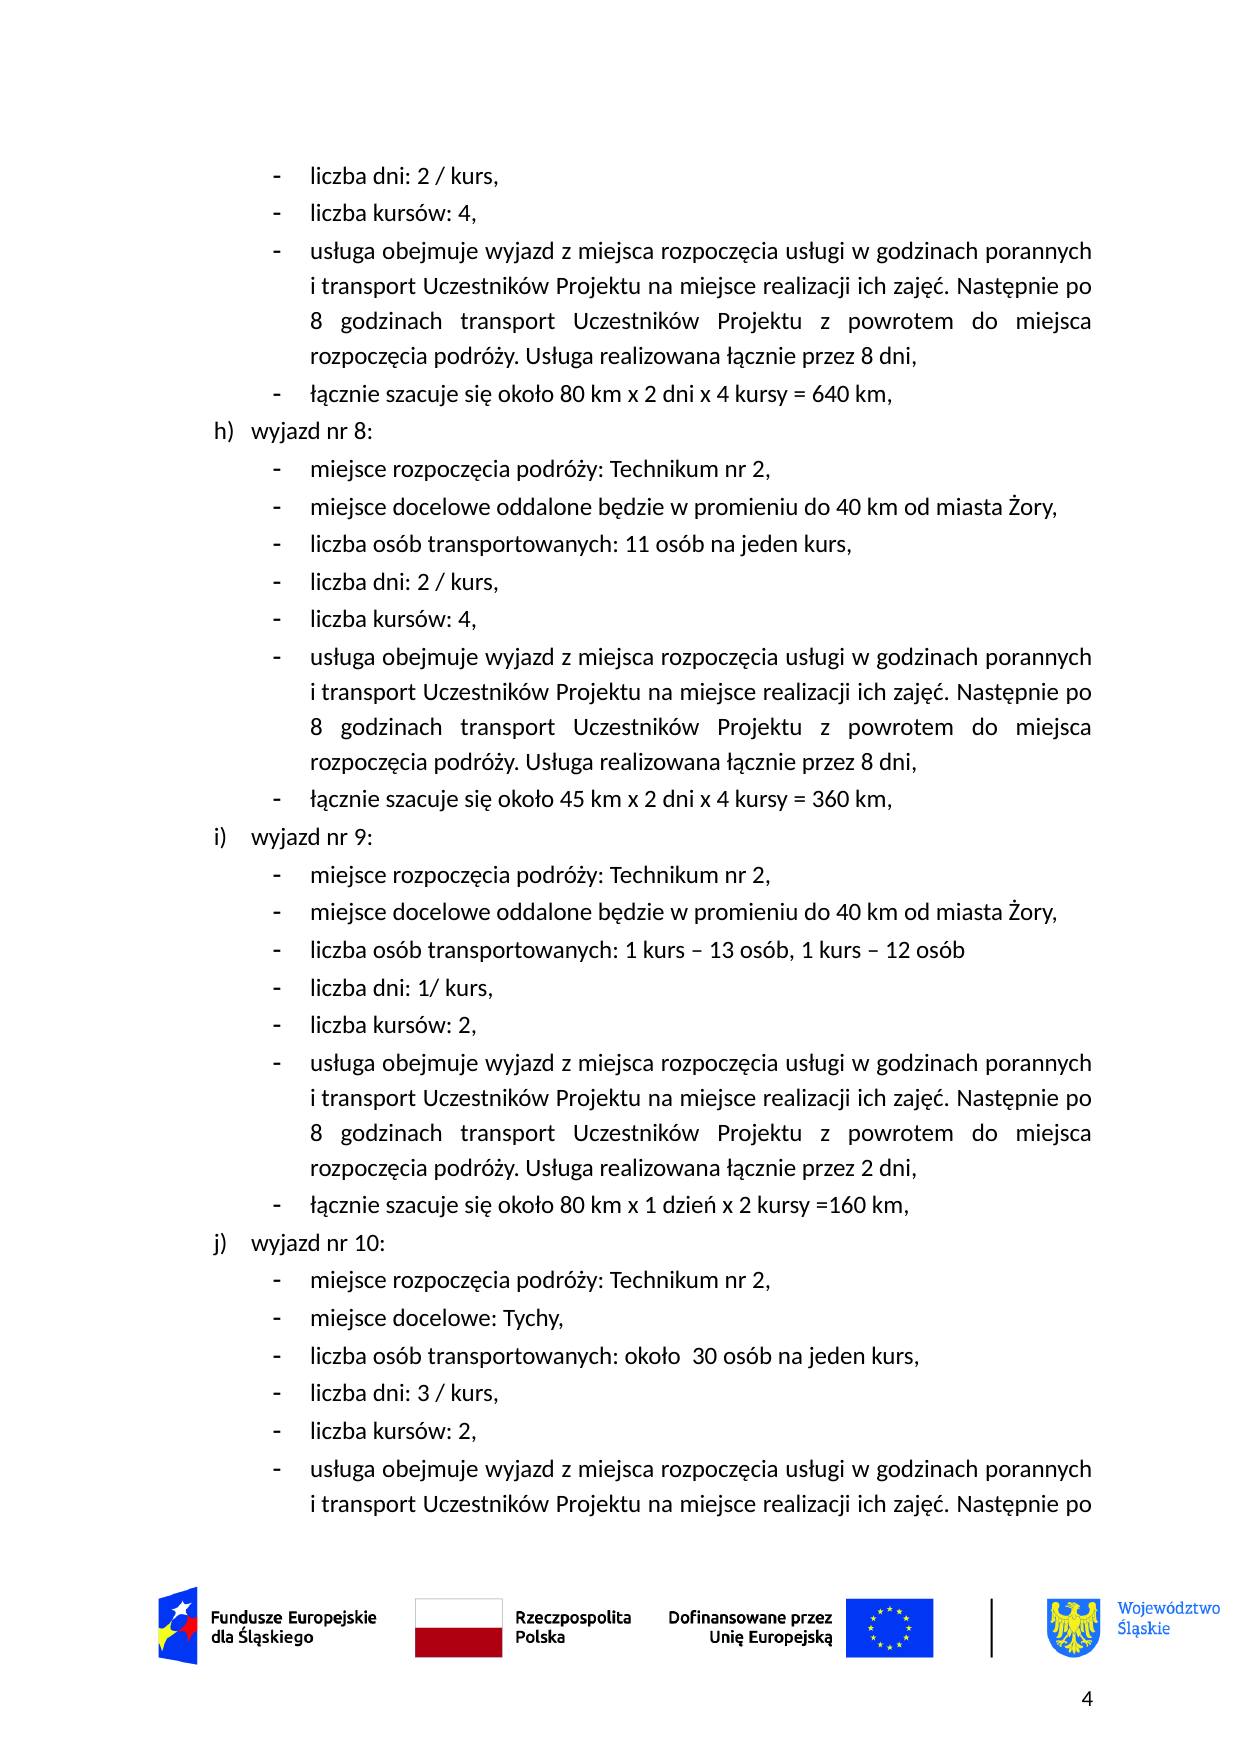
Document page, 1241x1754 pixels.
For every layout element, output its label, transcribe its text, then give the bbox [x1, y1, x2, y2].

list usługa obejmuje wyjazd z miejsca rozpoczęcia usługi w godzinach porannych i transport Uczestników Projektu na miejsce realizacji ich zajęć. Następnie po 8 godzinach transport Uczestników Projektu z powrotem do miejsca rozpoczęcia podróży. Usługa realizowana łącznie przez 8 dni, [273, 641, 1093, 777]
list liczba osób transportowanych: około 30 osób na jeden kurs, [273, 1340, 1093, 1370]
list liczba dni: 2 / kurs, [273, 566, 1093, 596]
list liczba kursów: 2, [273, 1009, 1093, 1040]
list liczba kursów: 4, [273, 603, 1093, 634]
list wyjazd nr 10: [214, 1227, 1093, 1258]
list liczba dni: 3 / kurs, [273, 1377, 1093, 1408]
list łącznie szacuje się około 45 km x 2 dni x 4 kursy = 360 km, [273, 784, 1093, 814]
list miejsce rozpoczęcia podróży: Technikum nr 2, [273, 453, 1093, 483]
list liczba kursów: 4, [273, 198, 1093, 228]
list miejsce docelowe oddalone będzie w promieniu do 40 km od miasta Żory, [273, 491, 1093, 521]
list liczba osób transportowanych: 11 osób na jeden kurs, [273, 528, 1093, 559]
list liczba kursów: 2, [273, 1415, 1093, 1446]
picture [139, 1567, 1239, 1684]
list miejsce docelowe: Tychy, [273, 1302, 1093, 1333]
list wyjazd nr 8: [214, 415, 1093, 446]
list wyjazd nr 9: [214, 821, 1093, 852]
list miejsce rozpoczęcia podróży: Technikum nr 2, [273, 1265, 1093, 1295]
list łącznie szacuje się około 80 km x 1 dzień x 2 kursy =160 km, [273, 1189, 1093, 1220]
list liczba dni: 2 / kurs, [273, 160, 1093, 191]
list usługa obejmuje wyjazd z miejsca rozpoczęcia usługi w godzinach porannych i transport Uczestników Projektu na miejsce realizacji ich zajęć. Następnie po 8 godzinach transport Uczestników Projektu z powrotem do miejsca rozpoczęcia podróży. Usługa realizowana łącznie przez 2 dni, [273, 1047, 1093, 1182]
list miejsce docelowe oddalone będzie w promieniu do 40 km od miasta Żory, [273, 896, 1093, 927]
list liczba osób transportowanych: 1 kurs – 13 osób, 1 kurs – 12 osób [273, 934, 1093, 964]
list usługa obejmuje wyjazd z miejsca rozpoczęcia usługi w godzinach porannych i transport Uczestników Projektu na miejsce realizacji ich zajęć. Następnie po 8 godzinach transport Uczestników Projektu z powrotem do miejsca rozpoczęcia podróży. Usługa realizowana łącznie przez 8 dni, [273, 235, 1093, 371]
list miejsce rozpoczęcia podróży: Technikum nr 2, [273, 859, 1093, 889]
list liczba dni: 1/ kurs, [273, 972, 1093, 1002]
list łącznie szacuje się około 80 km x 2 dni x 4 kursy = 640 km, [273, 378, 1093, 408]
